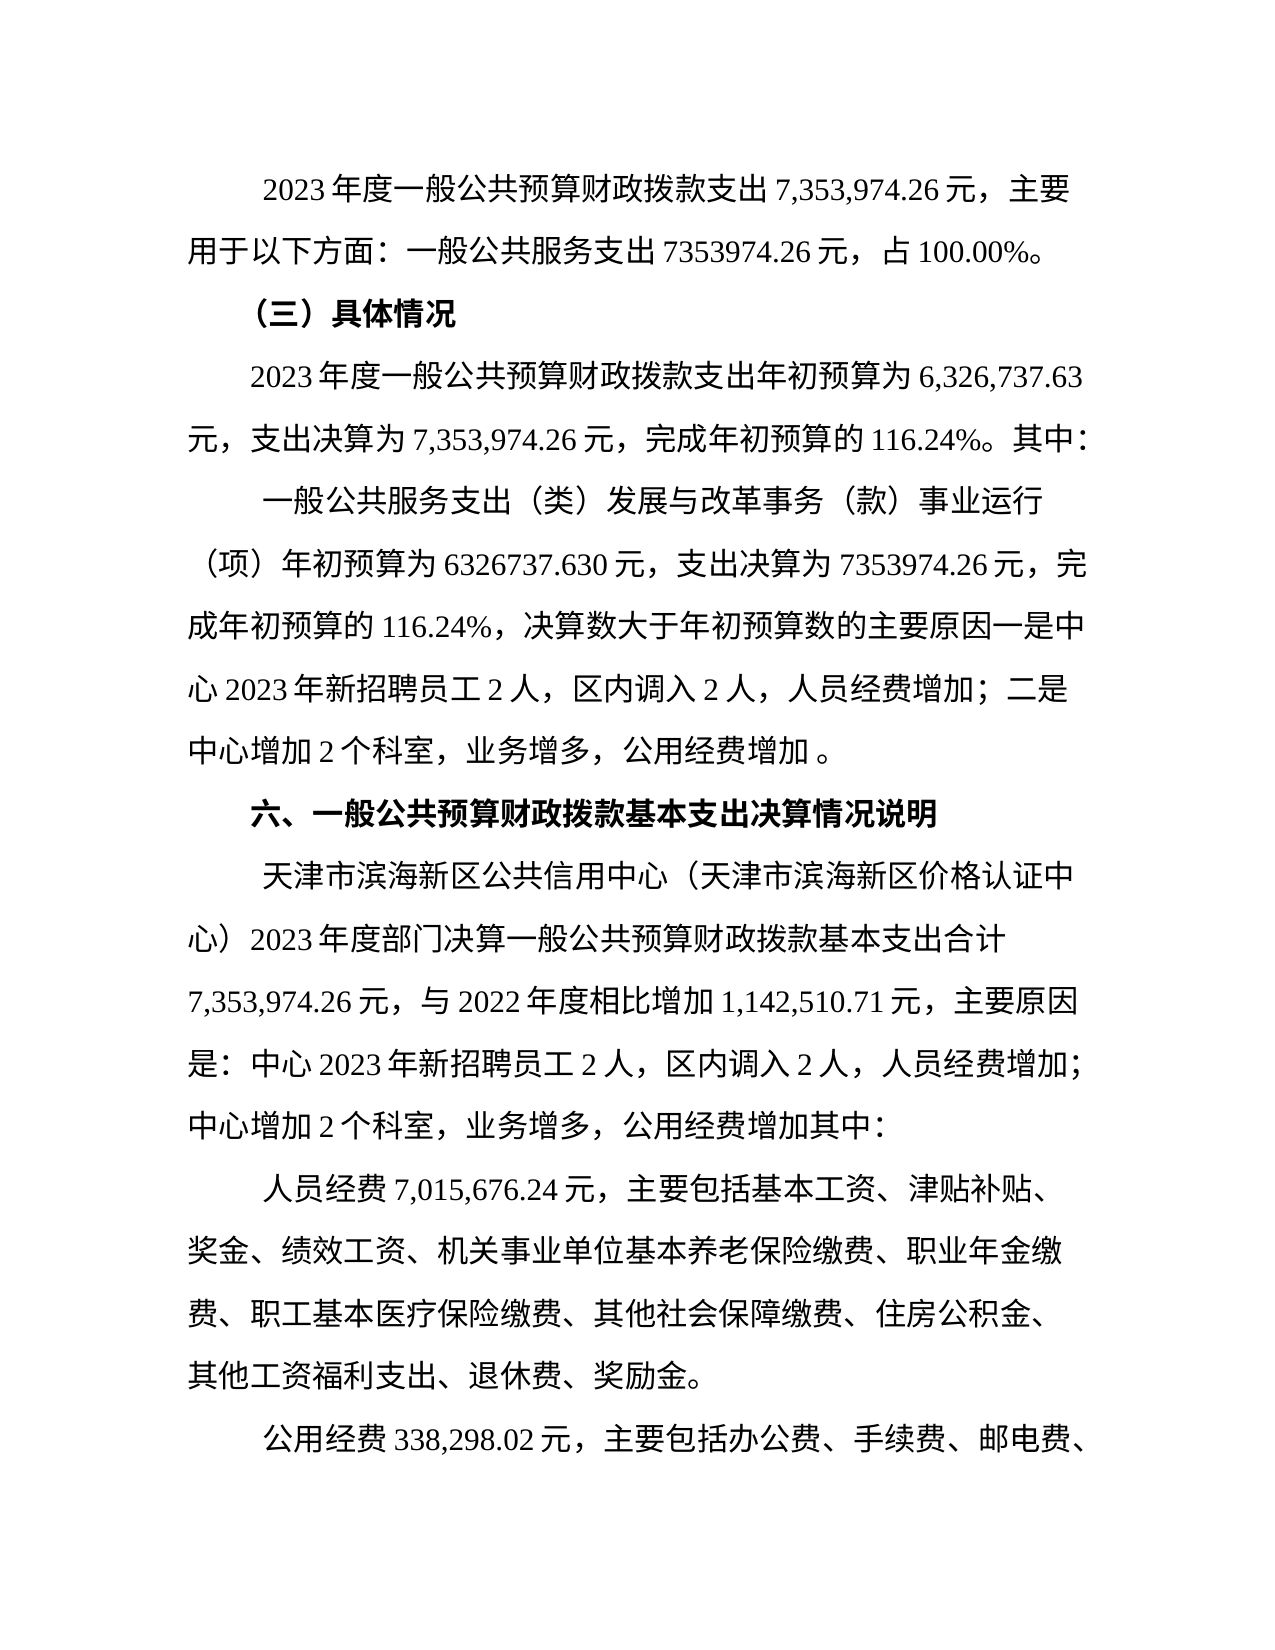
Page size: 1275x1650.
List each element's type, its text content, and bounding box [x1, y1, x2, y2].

text 2023年度一般公共预算财政拨款支出年初预算为6,326,737.63元，支出决算为7,353,974.26元，完成年初预算的116.24%。其中： [187, 337, 1087, 462]
text 天津市滨海新区公共信用中心（天津市滨海新区价格认证中心）2023年度部门决算一般公共预算财政拨款基本支出合计7,353,974.26元，与2022年度相比增加1,142,510.71元，主要原因是：中心2023年新招聘员工2人，区内调入2人，人员经费增加；中心增加2个科室，业务增多，公用经费增加其中： [187, 837, 1087, 1150]
text 一般公共服务支出（类）发展与改革事务（款）事业运行（项）年初预算为6326737.630元，支出决算为7353974.26元，完成年初预算的116.24%，决算数大于年初预算数的主要原因一是中心2023年新招聘员工2人，区内调入2人，人员经费增加；二是中心增加2个科室，业务增多，公用经费增加 。 [187, 462, 1087, 775]
text 六、一般公共预算财政拨款基本支出决算情况说明 [187, 775, 1087, 837]
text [187, 1400, 1087, 1462]
text 2023年度一般公共预算财政拨款支出7,353,974.26元，主要用于以下方面：一般公共服务支出7353974.26元，占100.00%。 [187, 150, 1087, 275]
text （三）具体情况 [237, 275, 1087, 337]
text 人员经费7,015,676.24元，主要包括基本工资、津贴补贴、奖金、绩效工资、机关事业单位基本养老保险缴费、职业年金缴费、职工基本医疗保险缴费、其他社会保障缴费、住房公积金、其他工资福利支出、退休费、奖励金。 [187, 1150, 1087, 1400]
